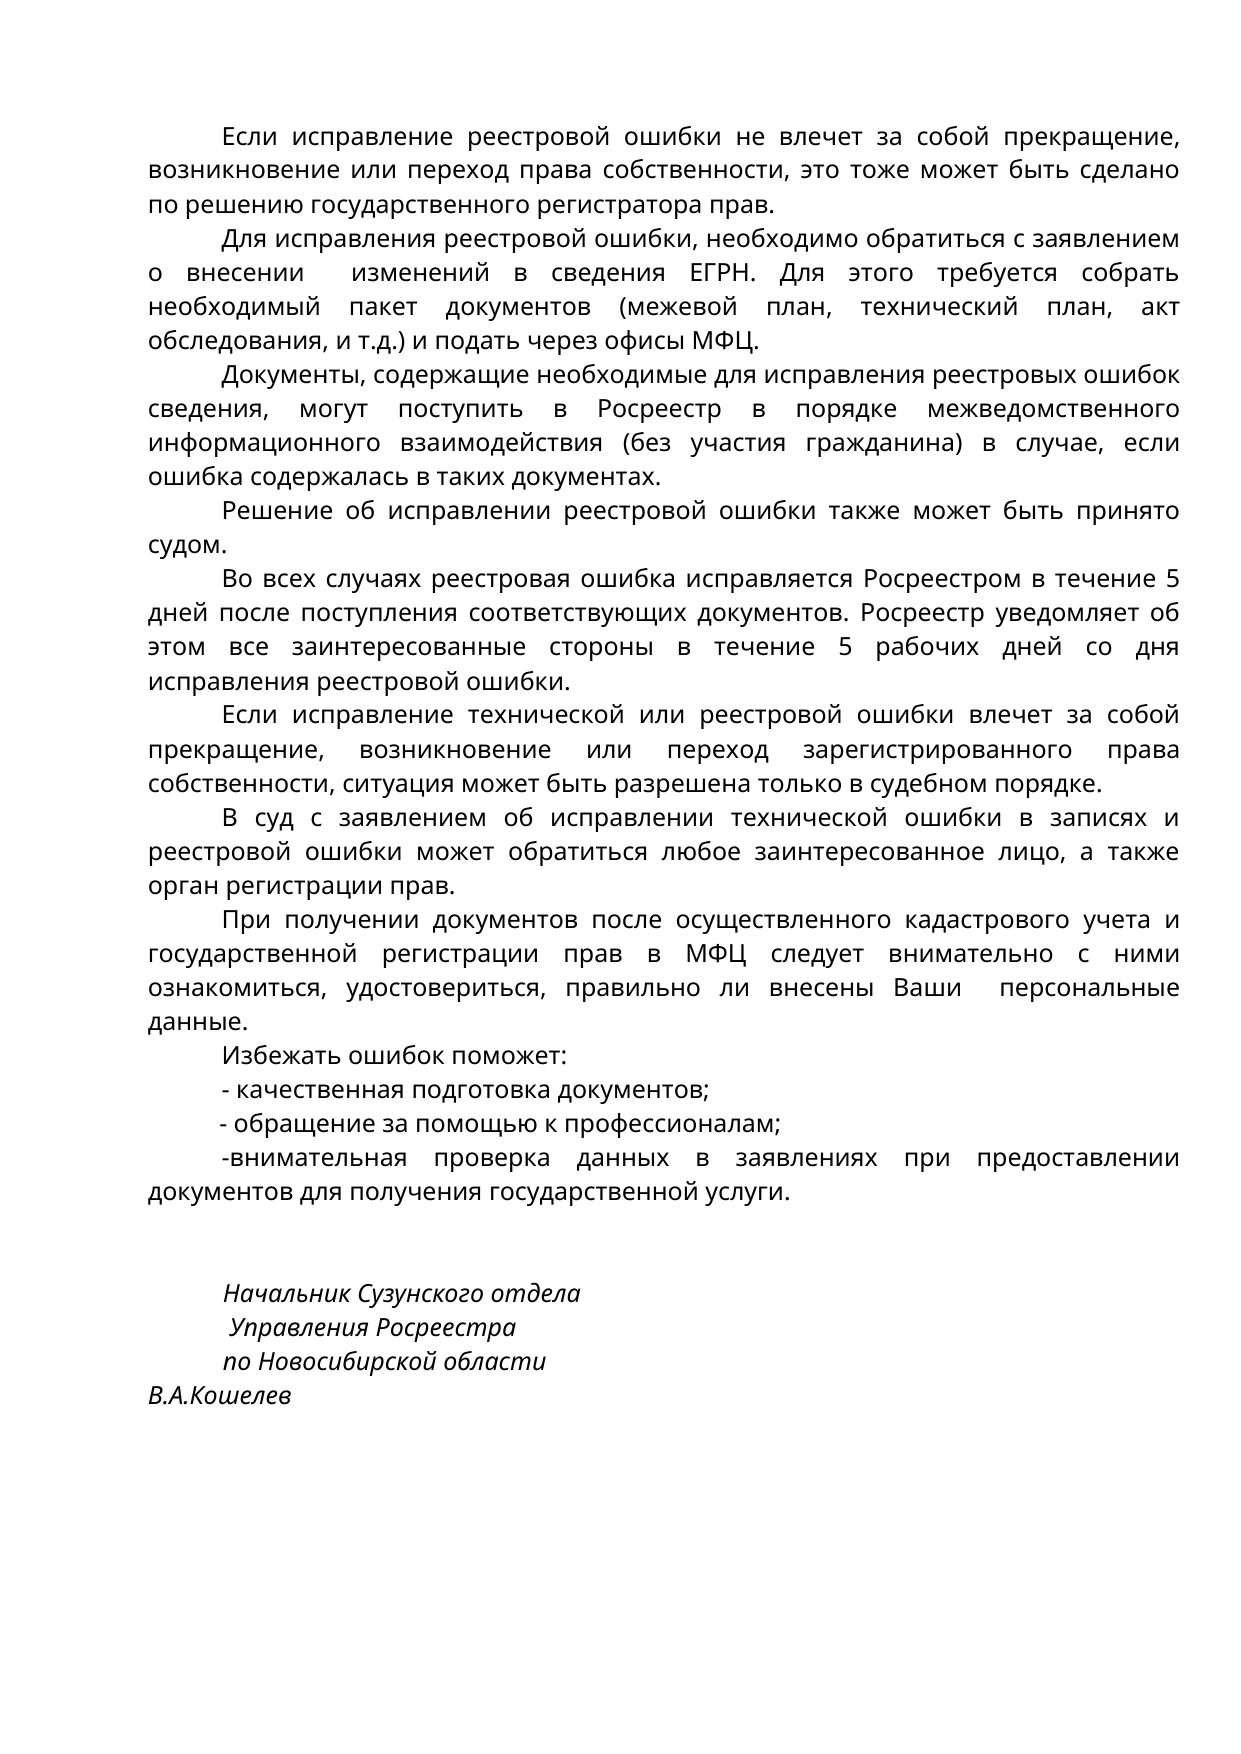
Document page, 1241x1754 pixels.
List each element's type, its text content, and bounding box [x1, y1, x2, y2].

text Избежать ошибок поможет: [148, 1038, 1181, 1072]
text Во всех случаях реестровая ошибка исправляется Росреестром в течение 5 дней после поступления соответствующих документов. Росреестр уведомляет об этом все заинтересованные стороны в течение 5 рабочих дней со дня исправления реестровой ошибки. [148, 561, 1181, 697]
text В.А.Кошелев [148, 1378, 1181, 1412]
text Управления Росреестра [148, 1310, 1181, 1344]
text При получении документов после осуществленного кадастрового учета и государственной регистрации прав в МФЦ следует внимательно с ними ознакомиться, удостовериться, правильно ли внесены Ваши персональные данные. [148, 902, 1181, 1038]
text Начальник Сузунского отдела [148, 1276, 1181, 1310]
text Для исправления реестровой ошибки, необходимо обратиться с заявлением о внесении изменений в сведения ЕГРН. Для этого требуется собрать необходимый пакет документов (межевой план, технический план, акт обследования, и т.д.) и подать через офисы МФЦ. [148, 220, 1181, 357]
text Документы, содержащие необходимые для исправления реестровых ошибок сведения, могут поступить в Росреестр в порядке межведомственного информационного взаимодействия (без участия гражданина) в случае, если ошибка содержалась в таких документах. [148, 357, 1181, 493]
text по Новосибирской области [148, 1344, 1181, 1378]
text В суд с заявлением об исправлении технической ошибки в записях и реестровой ошибки может обратиться любое заинтересованное лицо, а также орган регистрации прав. [148, 799, 1181, 902]
text Если исправление реестровой ошибки не влечет за собой прекращение, возникновение или переход права собственности, это тоже может быть сделано по решению государственного регистратора прав. [148, 118, 1181, 220]
text Решение об исправлении реестровой ошибки также может быть принято судом. [148, 493, 1181, 561]
text -внимательная проверка данных в заявлениях при предоставлении документов для получения государственной услуги. [148, 1140, 1181, 1208]
text - качественная подготовка документов; [148, 1072, 1181, 1106]
text - обращение за помощью к профессионалам; [148, 1106, 1181, 1140]
text Если исправление технической или реестровой ошибки влечет за собой прекращение, возникновение или переход зарегистрированного права собственности, ситуация может быть разрешена только в судебном порядке. [148, 697, 1181, 799]
